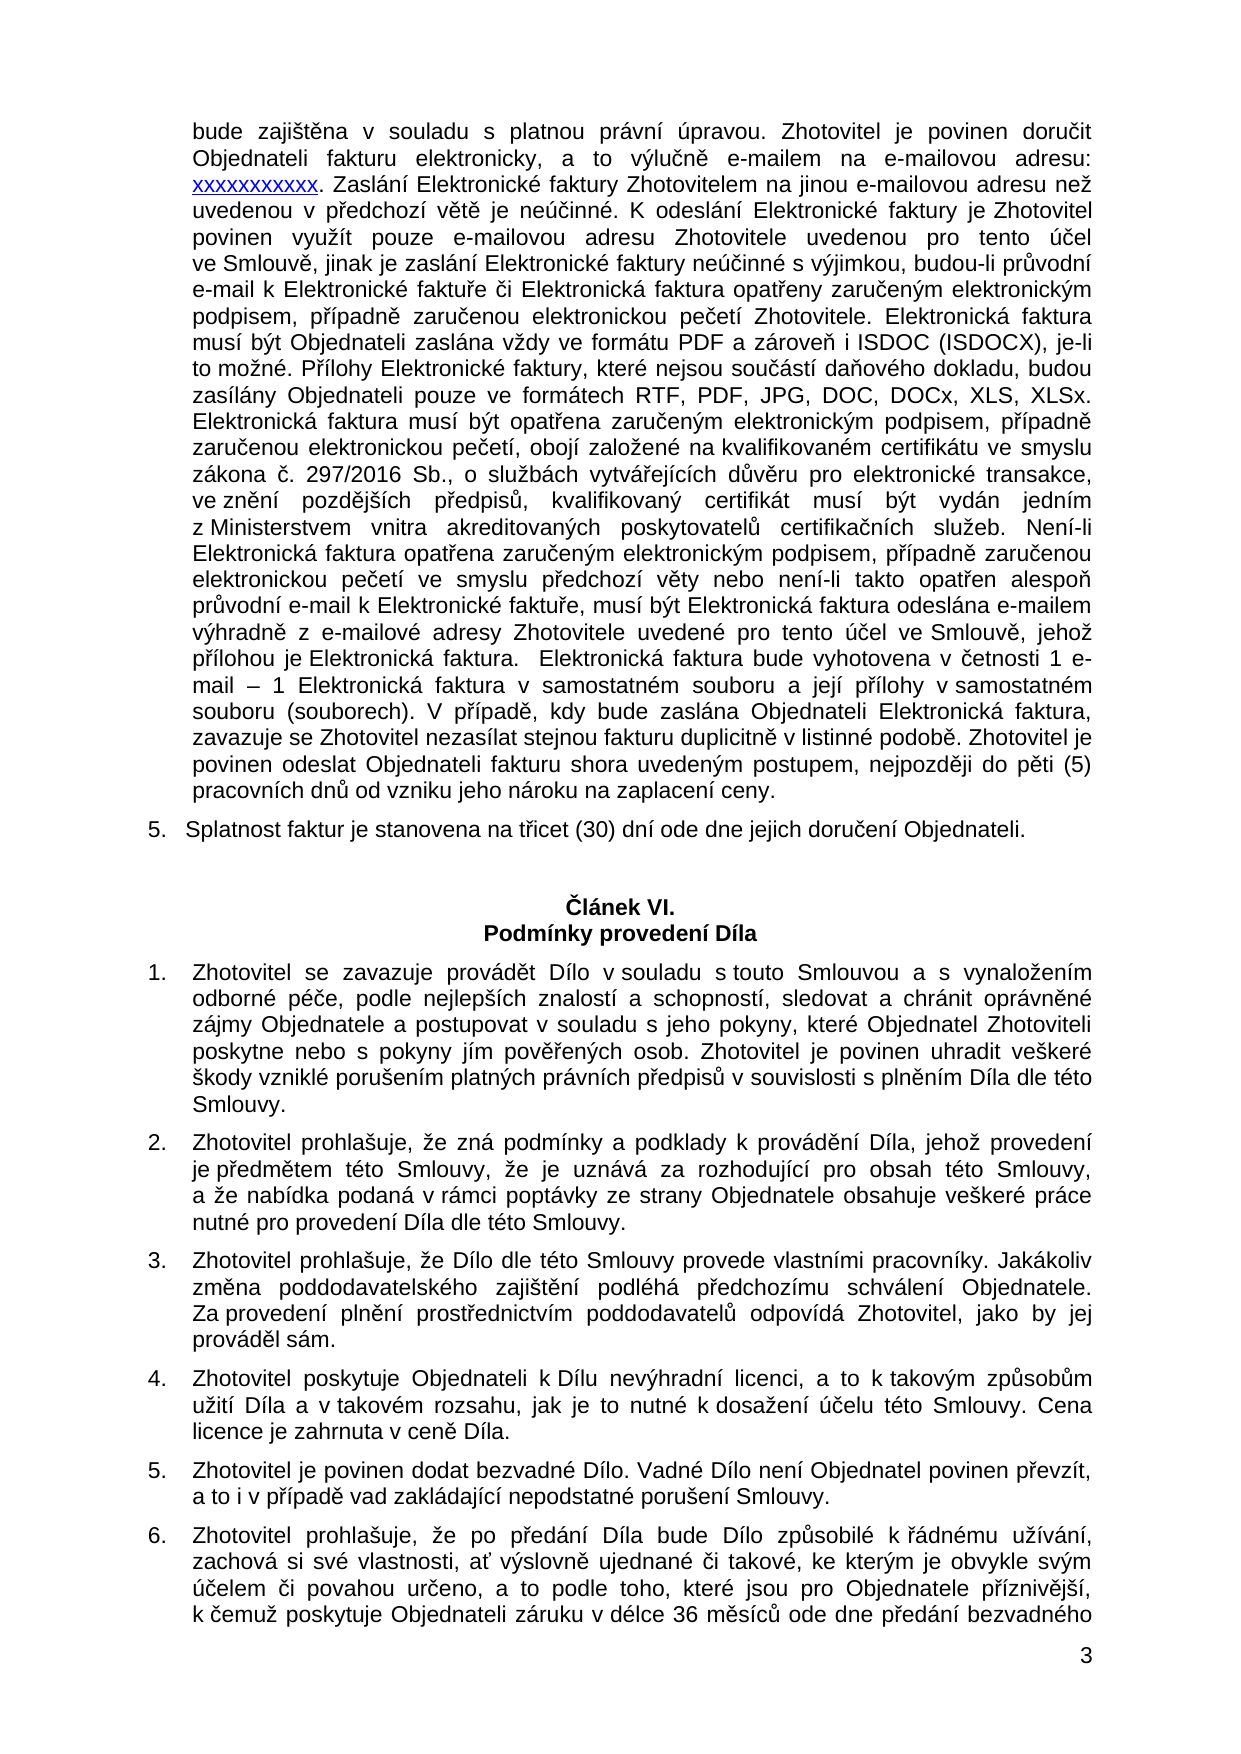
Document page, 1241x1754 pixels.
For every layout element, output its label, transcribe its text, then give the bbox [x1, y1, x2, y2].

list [148, 118, 1092, 803]
subtitle Podmínky provedení Díla [148, 920, 1092, 946]
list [148, 1522, 1092, 1627]
subtitle Článek VI. [148, 893, 1092, 920]
list Zhotovitel prohlašuje, že Dílo dle této Smlouvy provede vlastními pracovníky. Jakákoliv změna poddodavatelského zajištění podléhá předchozímu schválení Objednatele. Za provedení plnění prostřednictvím poddodavatelů odpovídá Zhotovitel, jako by jej prováděl sám. [148, 1247, 1092, 1353]
list Zhotovitel se zavazuje provádět Dílo v souladu s touto Smlouvou a s vynaložením odborné péče, podle nejlepších znalostí a schopností, sledovat a chránit oprávněné zájmy Objednatele a postupovat v souladu s jeho pokyny, které Objednatel Zhotoviteli poskytne nebo s pokyny jím pověřených osob. Zhotovitel je povinen uhradit veškeré škody vzniklé porušením platných právních předpisů v souvislosti s plněním Díla dle této Smlouvy. [148, 959, 1092, 1117]
list Zhotovitel je povinen dodat bezvadné Dílo. Vadné Dílo není Objednatel povinen převzít, a to i v případě vad zakládající nepodstatné porušení Smlouvy. [148, 1457, 1092, 1509]
list Zhotovitel prohlašuje, že zná podmínky a podklady k provádění Díla, jehož provedení je předmětem této Smlouvy, že je uznává za rozhodující pro obsah této Smlouvy, a že nabídka podaná v rámci poptávky ze strany Objednatele obsahuje veškeré práce nutné pro provedení Díla dle této Smlouvy. [148, 1129, 1092, 1235]
list Zhotovitel poskytuje Objednateli k Dílu nevýhradní licenci, a to k takovým způsobům užití Díla a v takovém rozsahu, jak je to nutné k dosažení účelu této Smlouvy. Cena licence je zahrnuta v ceně Díla. [148, 1365, 1092, 1444]
list Splatnost faktur je stanovena na třicet (30) dní ode dne jejich doručení Objednateli. [148, 816, 1092, 842]
